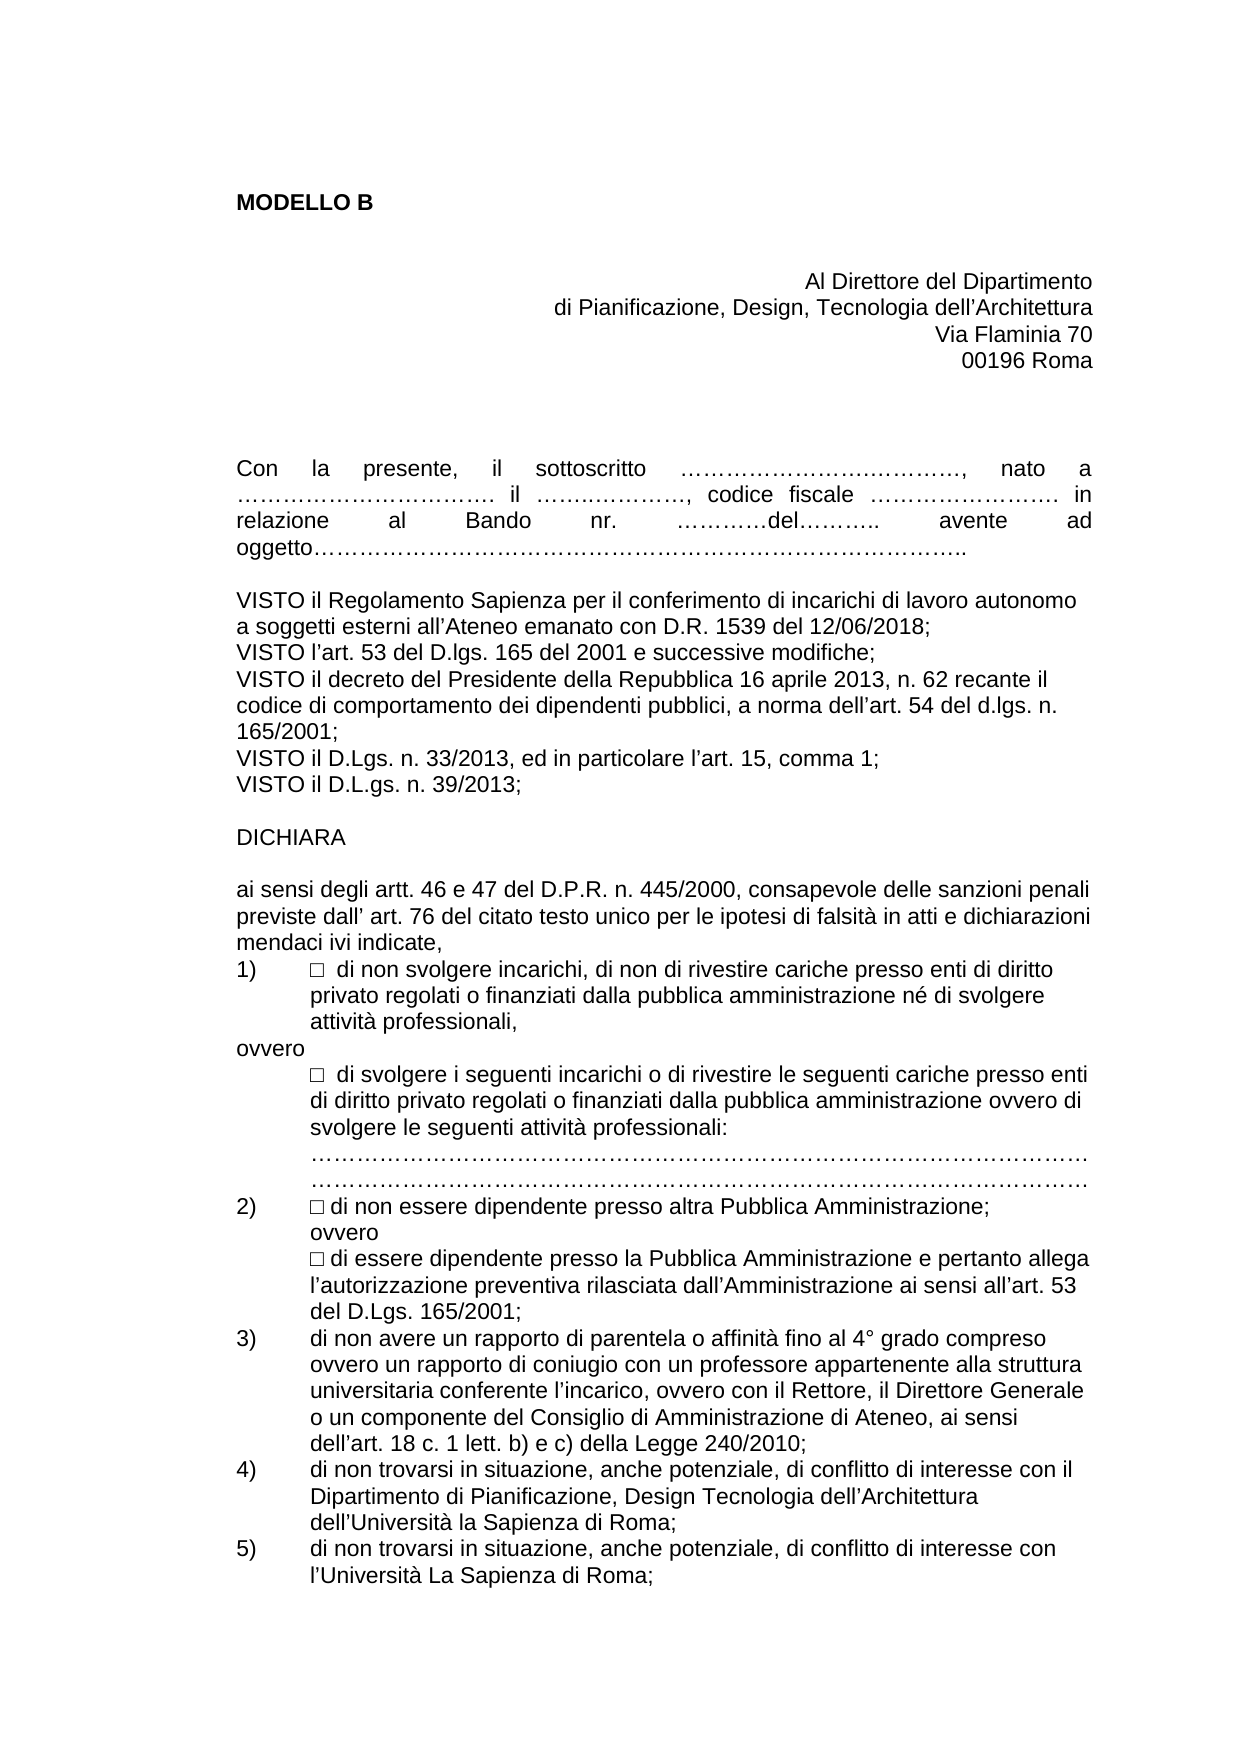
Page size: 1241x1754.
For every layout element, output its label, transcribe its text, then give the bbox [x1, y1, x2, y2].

text Con la presente, il sottoscritto …………………….…………, nato a ……………………………. il ……..…………, codice fiscale ……………………. in relazione al Bando nr. …………del……….. avente ad oggetto………………………………………………………………………….. [236, 455, 1092, 560]
text Via Flaminia 70 [236, 321, 1092, 347]
text DICHIARA [236, 824, 1092, 850]
text ovvero [236, 1034, 1092, 1061]
text MODELLO B [236, 189, 1092, 215]
text 00196 Roma [236, 347, 1092, 373]
text VISTO l’art. 53 del D.lgs. 165 del 2001 e successive modifiche; [236, 639, 1092, 666]
text VISTO il D.L.gs. n. 39/2013; [236, 771, 1092, 797]
text 3) di non avere un rapporto di parentela o affinità fino al 4° grado compreso ovvero un rapporto di coniugio con un professore appartenente alla struttura universitaria conferente l’incarico, ovvero con il Rettore, il Direttore Generale o un componente del Consiglio di Amministrazione di Ateneo, ai sensi dell’art. 18 c. 1 lett. b) e c) della Legge 240/2010; [236, 1324, 1092, 1456]
text VISTO il decreto del Presidente della Repubblica 16 aprile 2013, n. 62 recante il codice di comportamento dei dipendenti pubblici, a norma dell’art. 54 del d.lgs. n. 165/2001; [236, 666, 1092, 745]
text di Pianificazione, Design, Tecnologia dell’Architettura [236, 294, 1092, 321]
text 1) □ di non svolgere incarichi, di non di rivestire cariche presso enti di diritto privato regolati o finanziati dalla pubblica amministrazione né di svolgere attività professionali, [236, 956, 1092, 1034]
text ai sensi degli artt. 46 e 47 del D.P.R. n. 445/2000, consapevole delle sanzioni penali previste dall’ art. 76 del citato testo unico per le ipotesi di falsità in atti e dichiarazioni mendaci ivi indicate, [236, 876, 1092, 956]
text 2) □ di non essere dipendente presso altra Pubblica Amministrazione; [236, 1193, 1092, 1219]
text Al Direttore del Dipartimento [236, 268, 1092, 294]
text 5) di non trovarsi in situazione, anche potenziale, di conflitto di interesse con l’Università La Sapienza di Roma; [236, 1535, 1092, 1588]
text VISTO il Regolamento Sapienza per il conferimento di incarichi di lavoro autonomo a soggetti esterni all’Ateneo emanato con D.R. 1539 del 12/06/2018; [236, 587, 1092, 639]
text ovvero [236, 1219, 1092, 1245]
text □ di essere dipendente presso la Pubblica Amministrazione e pertanto allega l’autorizzazione preventiva rilasciata dall’Amministrazione ai sensi all’art. 53 del D.Lgs. 165/2001; [310, 1245, 1092, 1324]
text □ di svolgere i seguenti incarichi o di rivestire le seguenti cariche presso enti di diritto privato regolati o finanziati dalla pubblica amministrazione ovvero di svolgere le seguenti attività professionali: [310, 1061, 1092, 1140]
text 4) di non trovarsi in situazione, anche potenziale, di conflitto di interesse con il Dipartimento di Pianificazione, Design Tecnologia dell’Architettura dell’Università la Sapienza di Roma; [236, 1456, 1092, 1535]
text VISTO il D.Lgs. n. 33/2013, ed in particolare l’art. 15, comma 1; [236, 745, 1092, 771]
text …………………………………………………………………………………………………………………………………………………………………………………… [310, 1140, 1092, 1193]
